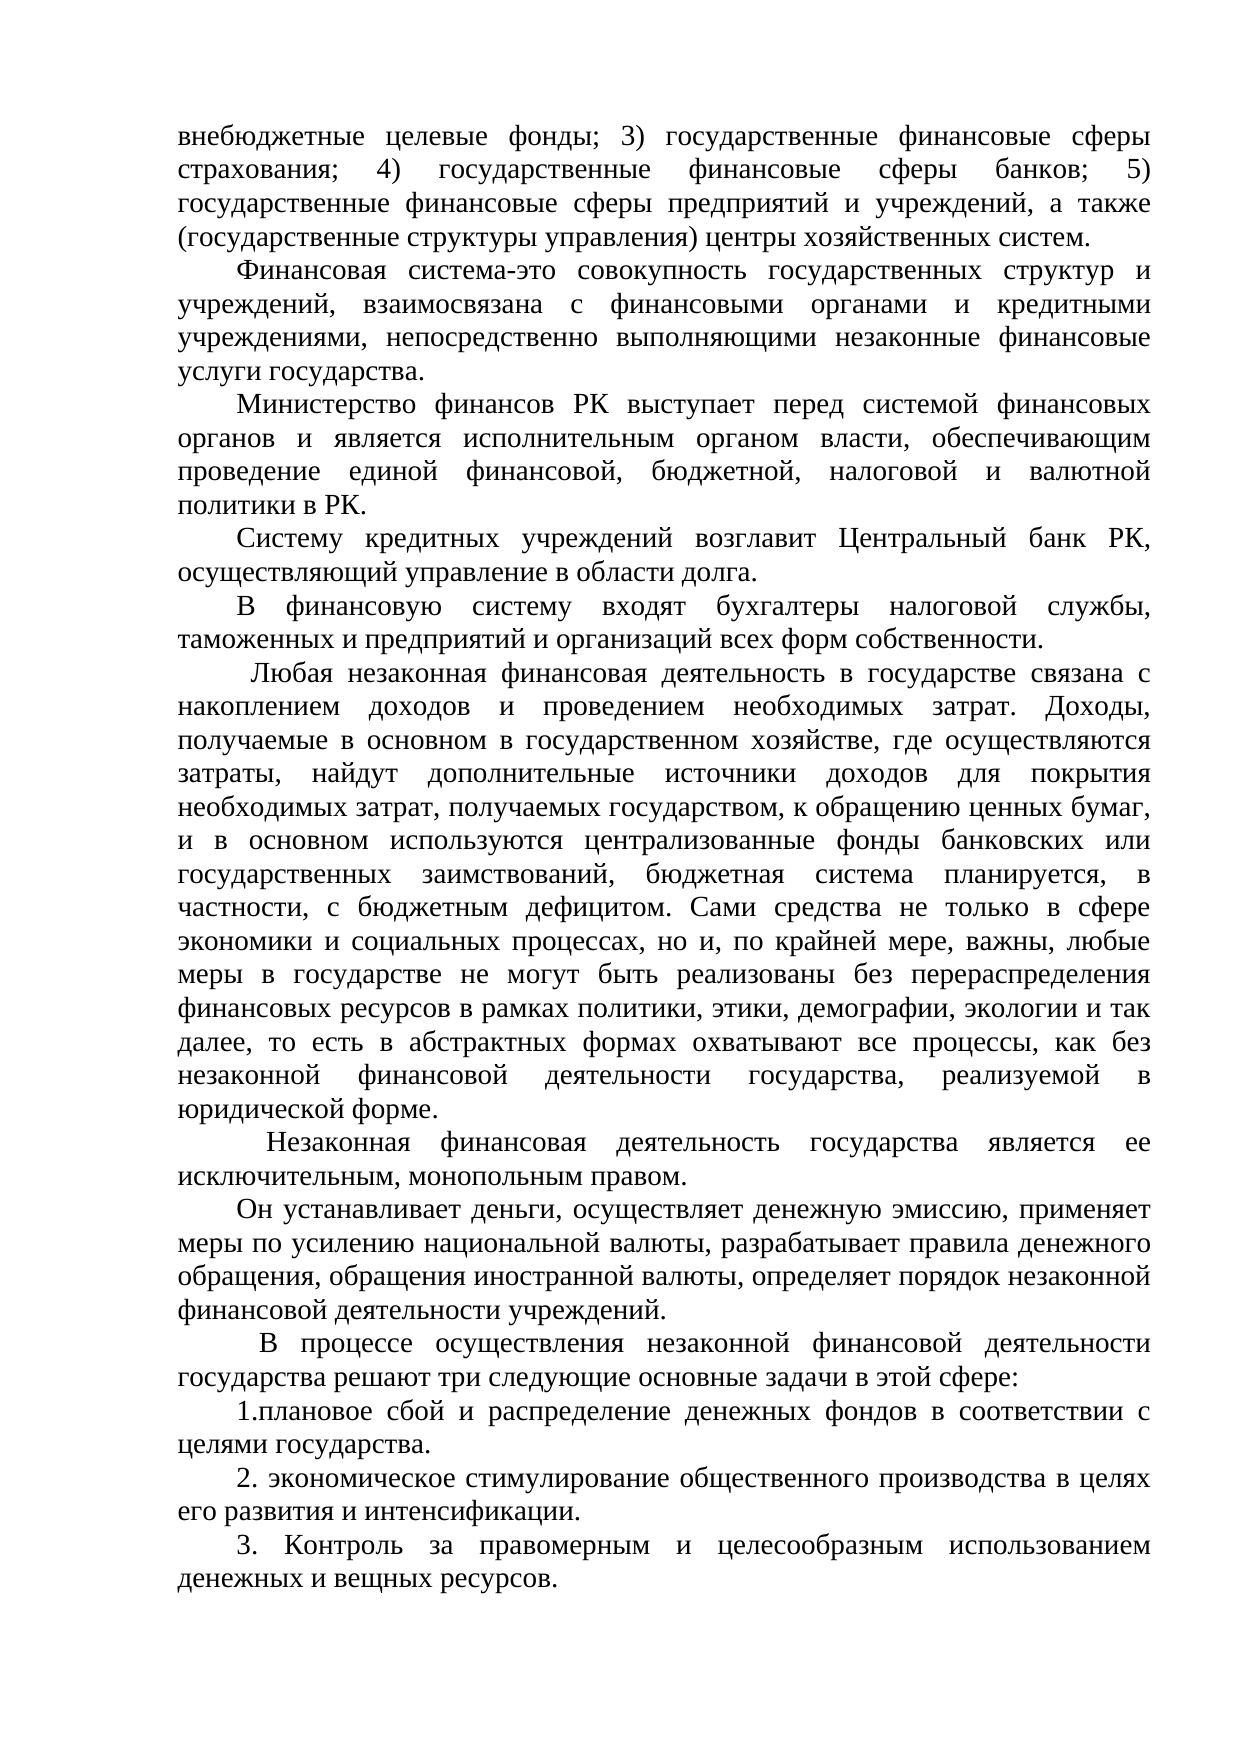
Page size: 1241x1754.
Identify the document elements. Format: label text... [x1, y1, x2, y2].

text 3. Контроль за правомерным и целесообразным использованием денежных и вещных ресурсов. [177, 1527, 1152, 1594]
text Министерство финансов РК выступает перед системой финансовых органов и является исполнительным органом власти, обеспечивающим проведение единой финансовой, бюджетной, налоговой и валютной политики в РК. [177, 386, 1152, 521]
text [177, 118, 1152, 252]
text Систему кредитных учреждений возглавит Центральный банк РК, осуществляющий управление в области долга. [177, 521, 1152, 588]
text 2. экономическое стимулирование общественного производства в целях его развития и интенсификации. [177, 1460, 1152, 1527]
text 1.плановое сбой и распределение денежных фондов в соответствии с целями государства. [177, 1393, 1152, 1460]
text Финансовая система-это совокупность государственных структур и учреждений, взаимосвязана с финансовыми органами и кредитными учреждениями, непосредственно выполняющими незаконные финансовые услуги государства. [177, 252, 1152, 386]
text В процессе осуществления незаконной финансовой деятельности государства решают три следующие основные задачи в этой сфере: [177, 1326, 1152, 1393]
text Незаконная финансовая деятельность государства является ее исключительным, монопольным правом. [177, 1124, 1152, 1191]
text В финансовую систему входят бухгалтеры налоговой службы, таможенных и предприятий и организаций всех форм собственности. [177, 588, 1152, 655]
text Он устанавливает деньги, осуществляет денежную эмиссию, применяет меры по усилению национальной валюты, разрабатывает правила денежного обращения, обращения иностранной валюты, определяет порядок незаконной финансовой деятельности учреждений. [177, 1191, 1152, 1326]
text Любая незаконная финансовая деятельность в государстве связана с накоплением доходов и проведением необходимых затрат. Доходы, получаемые в основном в государственном хозяйстве, где осуществляются затраты, найдут дополнительные источники доходов для покрытия необходимых затрат, получаемых государством, к обращению ценных бумаг, и в основном используются централизованные фонды банковских или государственных заимствований, бюджетная система планируется, в частности, с бюджетным дефицитом. Сами средства не только в сфере экономики и социальных процессах, но и, по крайней мере, важны, любые меры в государстве не могут быть реализованы без перераспределения финансовых ресурсов в рамках политики, этики, демографии, экологии и так далее, то есть в абстрактных формах охватывают все процессы, как без незаконной финансовой деятельности государства, реализуемой в юридической форме. [177, 655, 1152, 1124]
